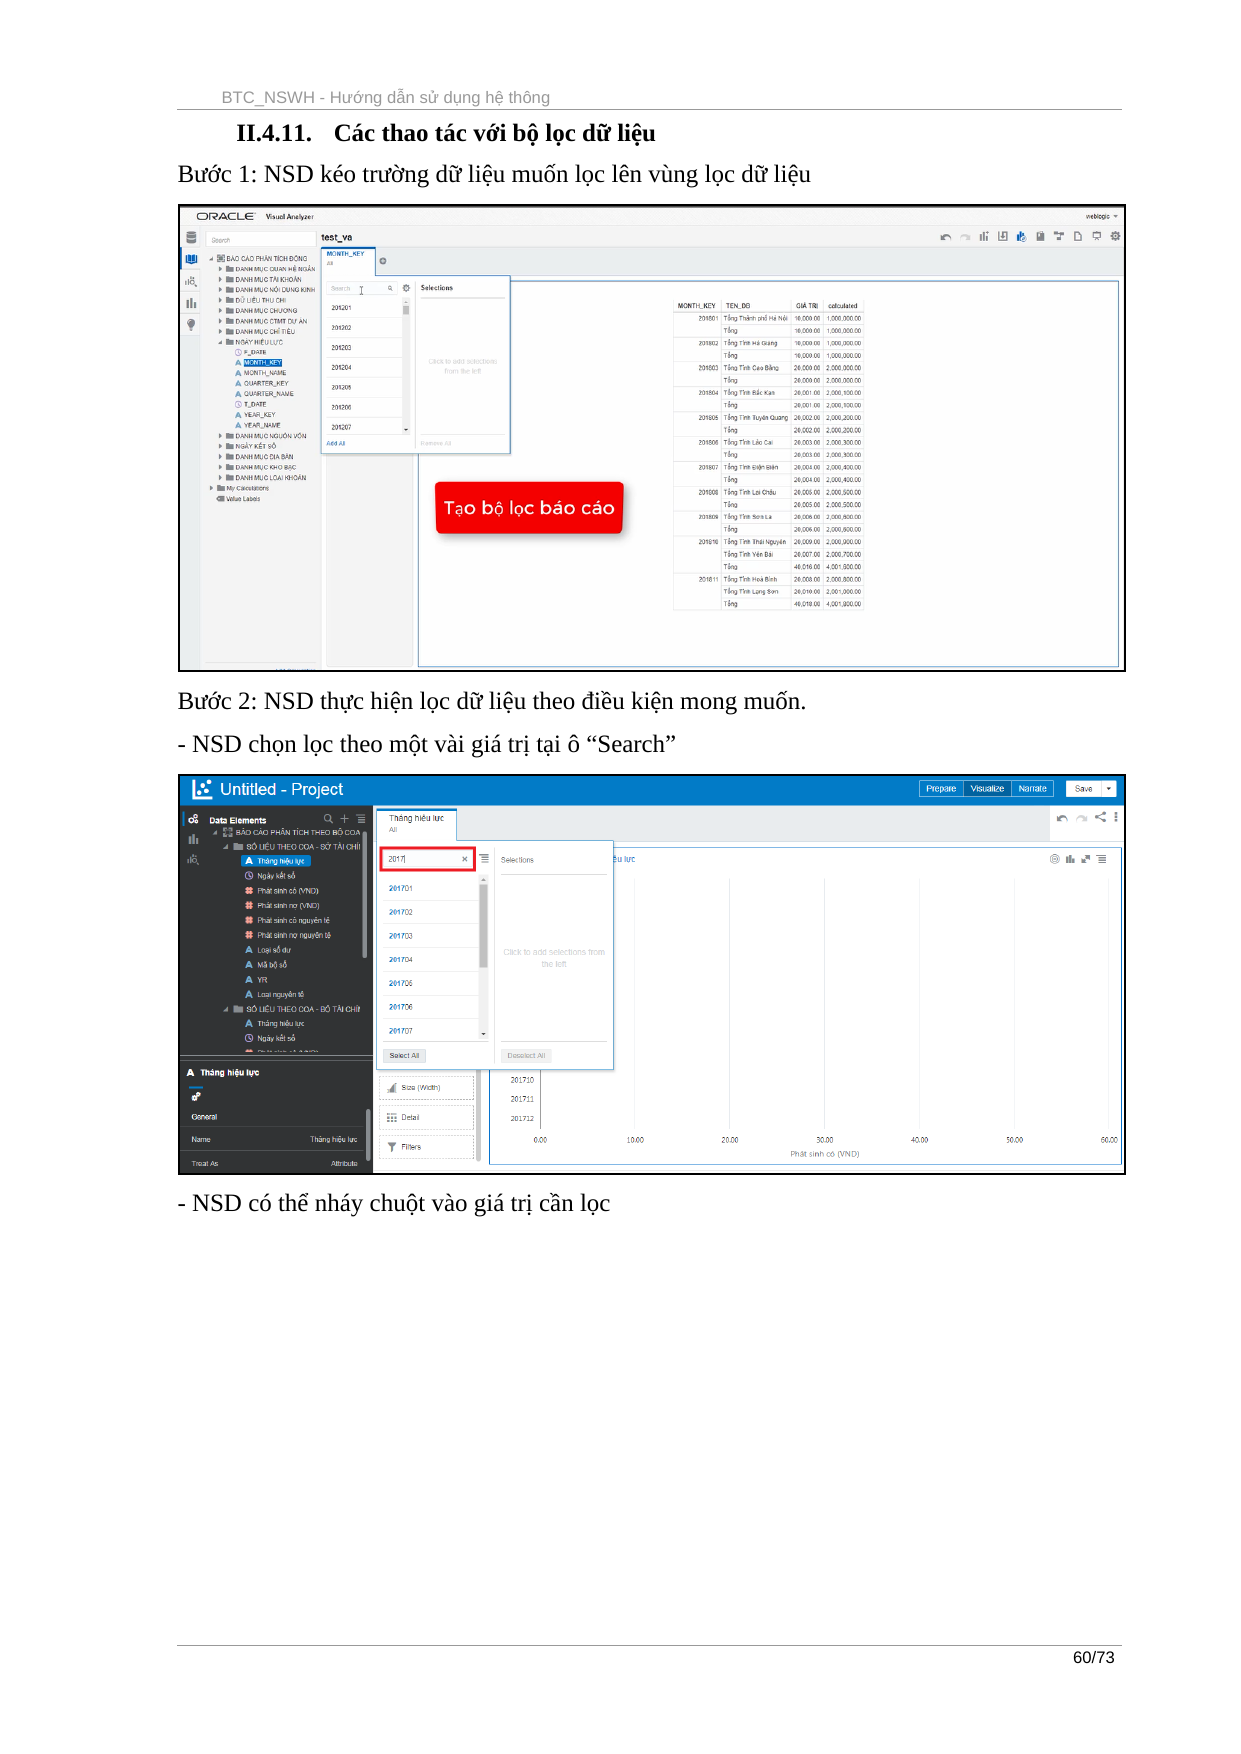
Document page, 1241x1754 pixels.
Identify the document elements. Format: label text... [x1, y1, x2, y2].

text - NSD chọn lọc theo một vài giá trị tại ô “Search” [177, 729, 1122, 758]
text Bước 1: NSD kéo trường dữ liệu muốn lọc lên vùng lọc dữ liệu [177, 159, 1122, 188]
picture [180, 206, 1124, 670]
picture [180, 776, 1124, 1173]
text - NSD có thể nháy chuột vào giá trị cần lọc [177, 1188, 1122, 1217]
text Bước 2: NSD thực hiện lọc dữ liệu theo điều kiện mong muốn. [177, 686, 1122, 715]
subtitle Các thao tác với bộ lọc dữ liệu [236, 118, 1122, 147]
